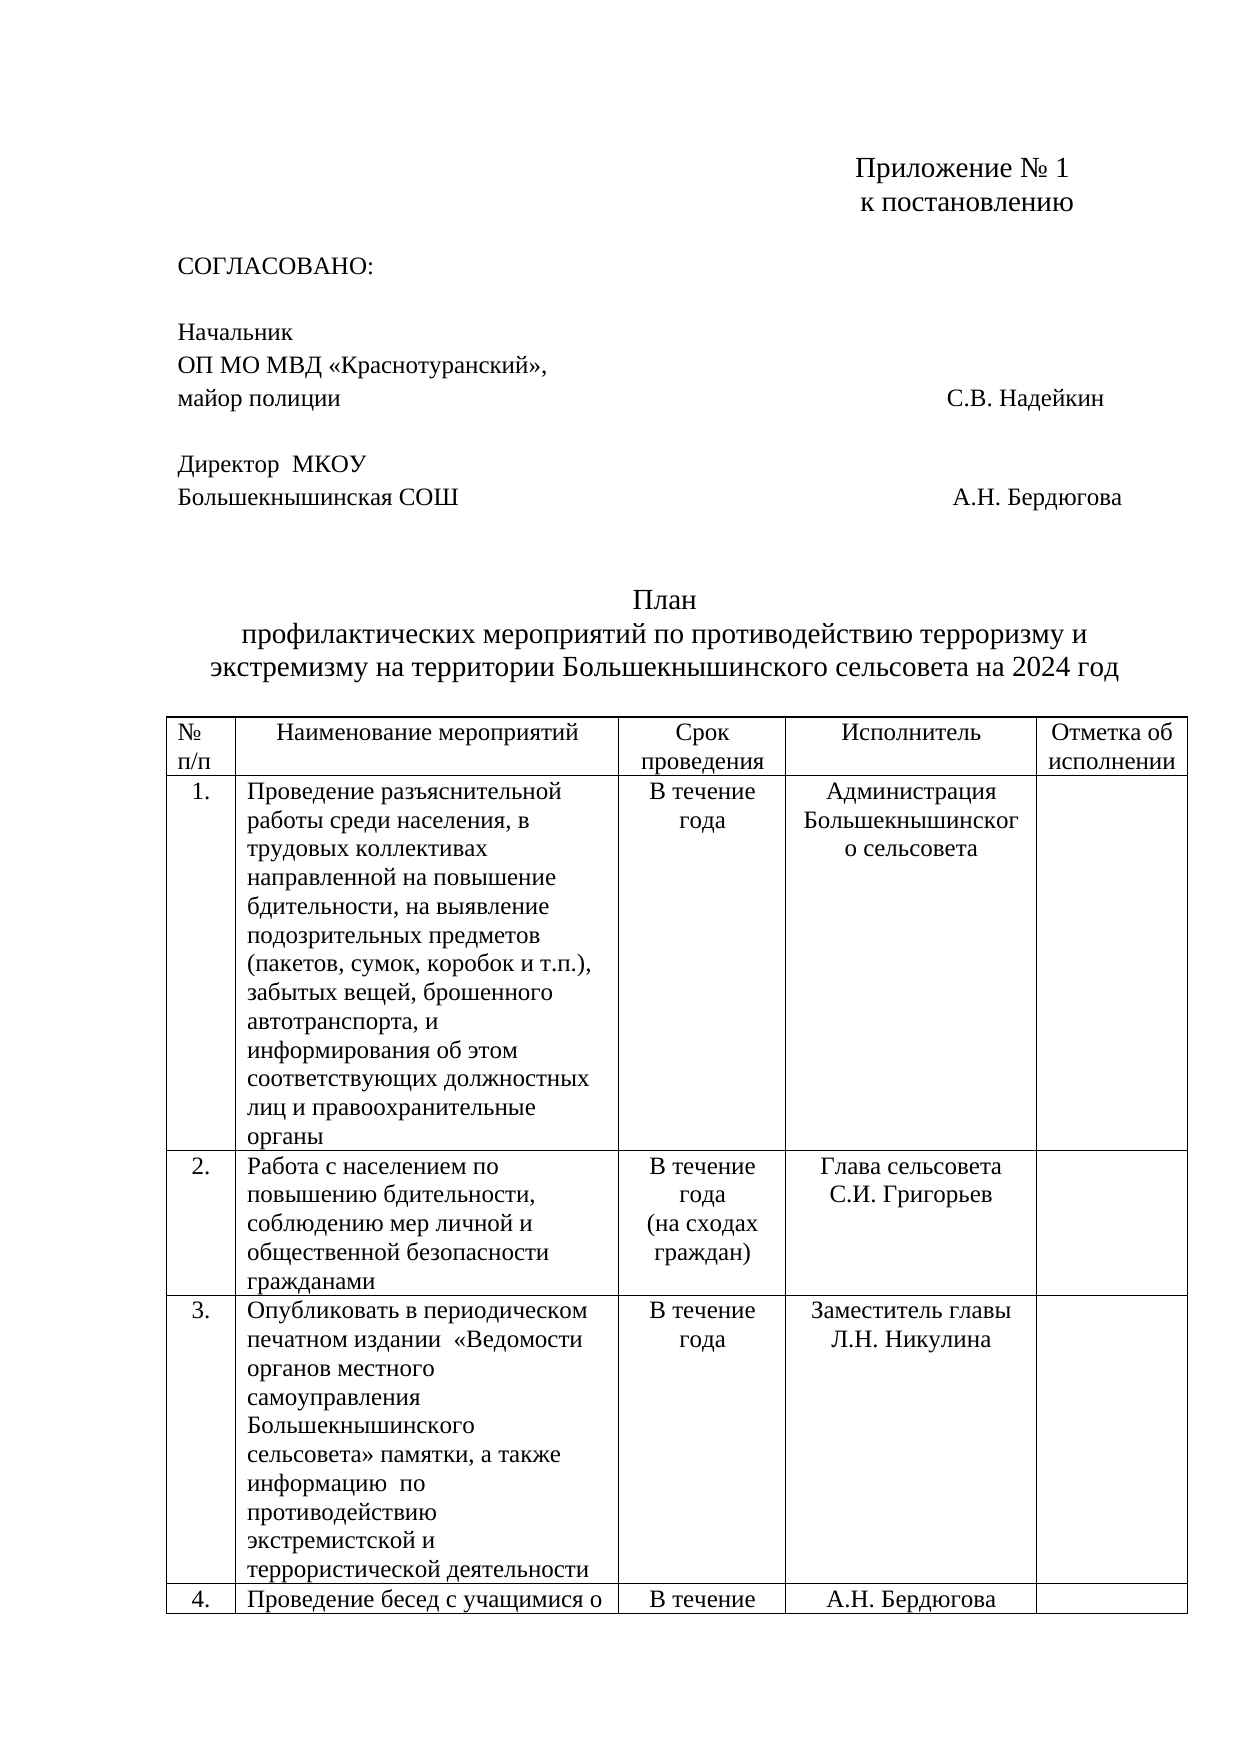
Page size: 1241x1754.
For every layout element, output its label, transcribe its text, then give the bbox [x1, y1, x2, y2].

table_cell Опубликовать в периодическом печатном издании «Ведомости органов местного самоуправления Большекнышинского сельсовета» памятки, а также информацию по противодействию экстремистской и террористической деятельности [236, 1296, 618, 1583]
text СОГЛАСОВАНО: [177, 251, 1152, 280]
table_cell 2. [167, 1151, 235, 1294]
table_cell Проведение разъяснительной работы среди населения, в трудовых коллективах направленной на повышение бдительности, на выявление подозрительных предметов (пакетов, сумок, коробок и т.п.), забытых вещей, брошенного автотранспорта, и информирования об этом соответствующих должностных лиц и правоохранительные органы [236, 776, 618, 1150]
table_header Исполнитель [786, 718, 1036, 775]
table_header Наименование мероприятий [236, 718, 618, 775]
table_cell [236, 1584, 618, 1613]
text майор полиции С.В. Надейкин [177, 383, 1152, 412]
table_cell 1. [167, 776, 235, 1150]
table_cell [1037, 776, 1187, 1150]
table_header № п/п [167, 718, 235, 775]
table_header Срок проведения [619, 718, 785, 775]
text профилактических мероприятий по противодействию терроризму и экстремизму на территории Большекнышинского сельсовета на 2024 год [177, 616, 1152, 683]
table_cell 3. [167, 1296, 235, 1583]
text Большекнышинская СОШ А.Н. Бердюгова [177, 482, 1152, 511]
table_cell [1037, 1151, 1187, 1294]
table_cell В течение года [619, 776, 785, 1150]
table_cell Администрация Большекнышинского сельсовета [786, 776, 1036, 1150]
table_cell Заместитель главы Л.Н. Никулина [786, 1296, 1036, 1583]
text Приложение № 1 [177, 150, 1152, 184]
text ОП МО МВД «Краснотуранский», [177, 350, 1152, 379]
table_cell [786, 1584, 1036, 1613]
table_cell [1037, 1296, 1187, 1583]
table_cell 4. [167, 1584, 235, 1613]
table_cell В течение года (на сходах граждан) [619, 1151, 785, 1294]
text Начальник [177, 317, 1152, 346]
table_header Отметка об исполнении [1037, 718, 1187, 775]
text План [177, 582, 1152, 616]
table_cell В течение года [619, 1296, 785, 1583]
text Директор МКОУ [177, 449, 1152, 478]
table_cell Глава сельсовета С.И. Григорьев [786, 1151, 1036, 1294]
table_cell Работа с населением по повышению бдительности, соблюдению мер личной и общественной безопасности гражданами [236, 1151, 618, 1294]
table_cell [1037, 1584, 1187, 1613]
table_cell В течение года [619, 1584, 785, 1613]
text к постановлению [177, 184, 1152, 217]
